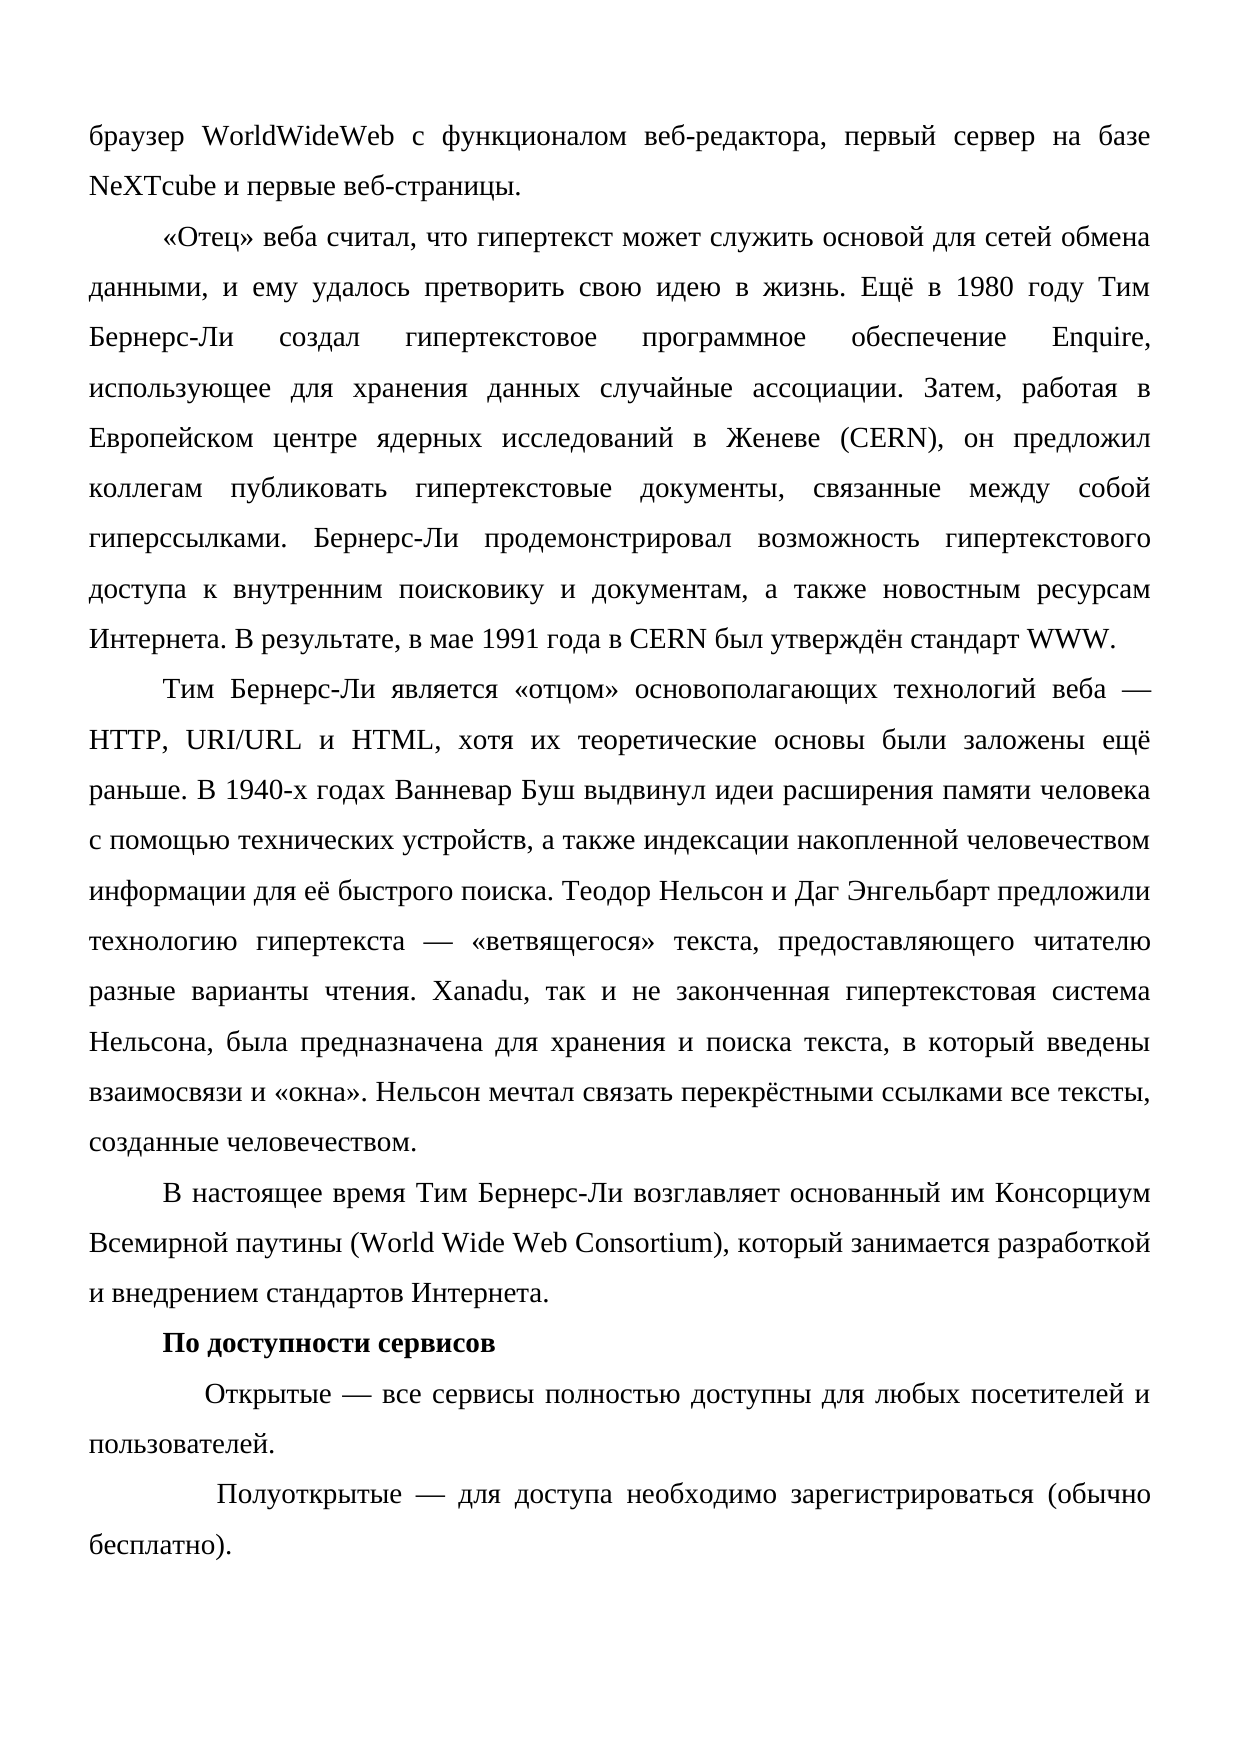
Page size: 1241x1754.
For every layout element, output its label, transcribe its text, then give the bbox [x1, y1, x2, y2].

text Полуоткрытые — для доступа необходимо зарегистрироваться (обычно бесплатно). [88, 1477, 1152, 1560]
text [88, 118, 1152, 202]
text По доступности сервисов [88, 1326, 1152, 1359]
text Тим Бернерс-Ли является «отцом» основополагающих технологий веба — HTTP, URI/URL и HTML, хотя их теоретические основы были заложены ещё раньше. В 1940-х годах Ванневар Буш выдвинул идеи расширения памяти человека с помощью технических устройств, а также индексации накопленной человечеством информации для её быстрого поиска. Теодор Нельсон и Даг Энгельбарт предложили технологию гипертекста — «ветвящегося» текста, предоставляющего читателю разные варианты чтения. Xanadu, так и не законченная гипертекстовая система Нельсона, была предназначена для хранения и поиска текста, в который введены взаимосвязи и «окна». Нельсон мечтал связать перекрёстными ссылками все тексты, созданные человечеством. [88, 672, 1152, 1158]
text «Отец» веба считал, что гипертекст может служить основой для сетей обмена данными, и ему удалось претворить свою идею в жизнь. Ещё в 1980 году Тим Бернерс-Ли создал гипертекстовое программное обеспечение Enquire, использующее для хранения данных случайные ассоциации. Затем, работая в Европейском центре ядерных исследований в Женеве (CERN), он предложил коллегам публиковать гипертекстовые документы, связанные между собой гиперссылками. Бернерс-Ли продемонстрировал возможность гипертекстового доступа к внутренним поисковику и документам, а также новостным ресурсам Интернета. В результате, в мае 1991 года в CERN был утверждён стандарт WWW. [88, 219, 1152, 655]
text Открытые — все сервисы полностью доступны для любых посетителей и пользователей. [88, 1376, 1152, 1460]
text В настоящее время Тим Бернерс-Ли возглавляет основанный им Консорциум Всемирной паутины (World Wide Web Consortium), который занимается разработкой и внедрением стандартов Интернета. [88, 1175, 1152, 1309]
